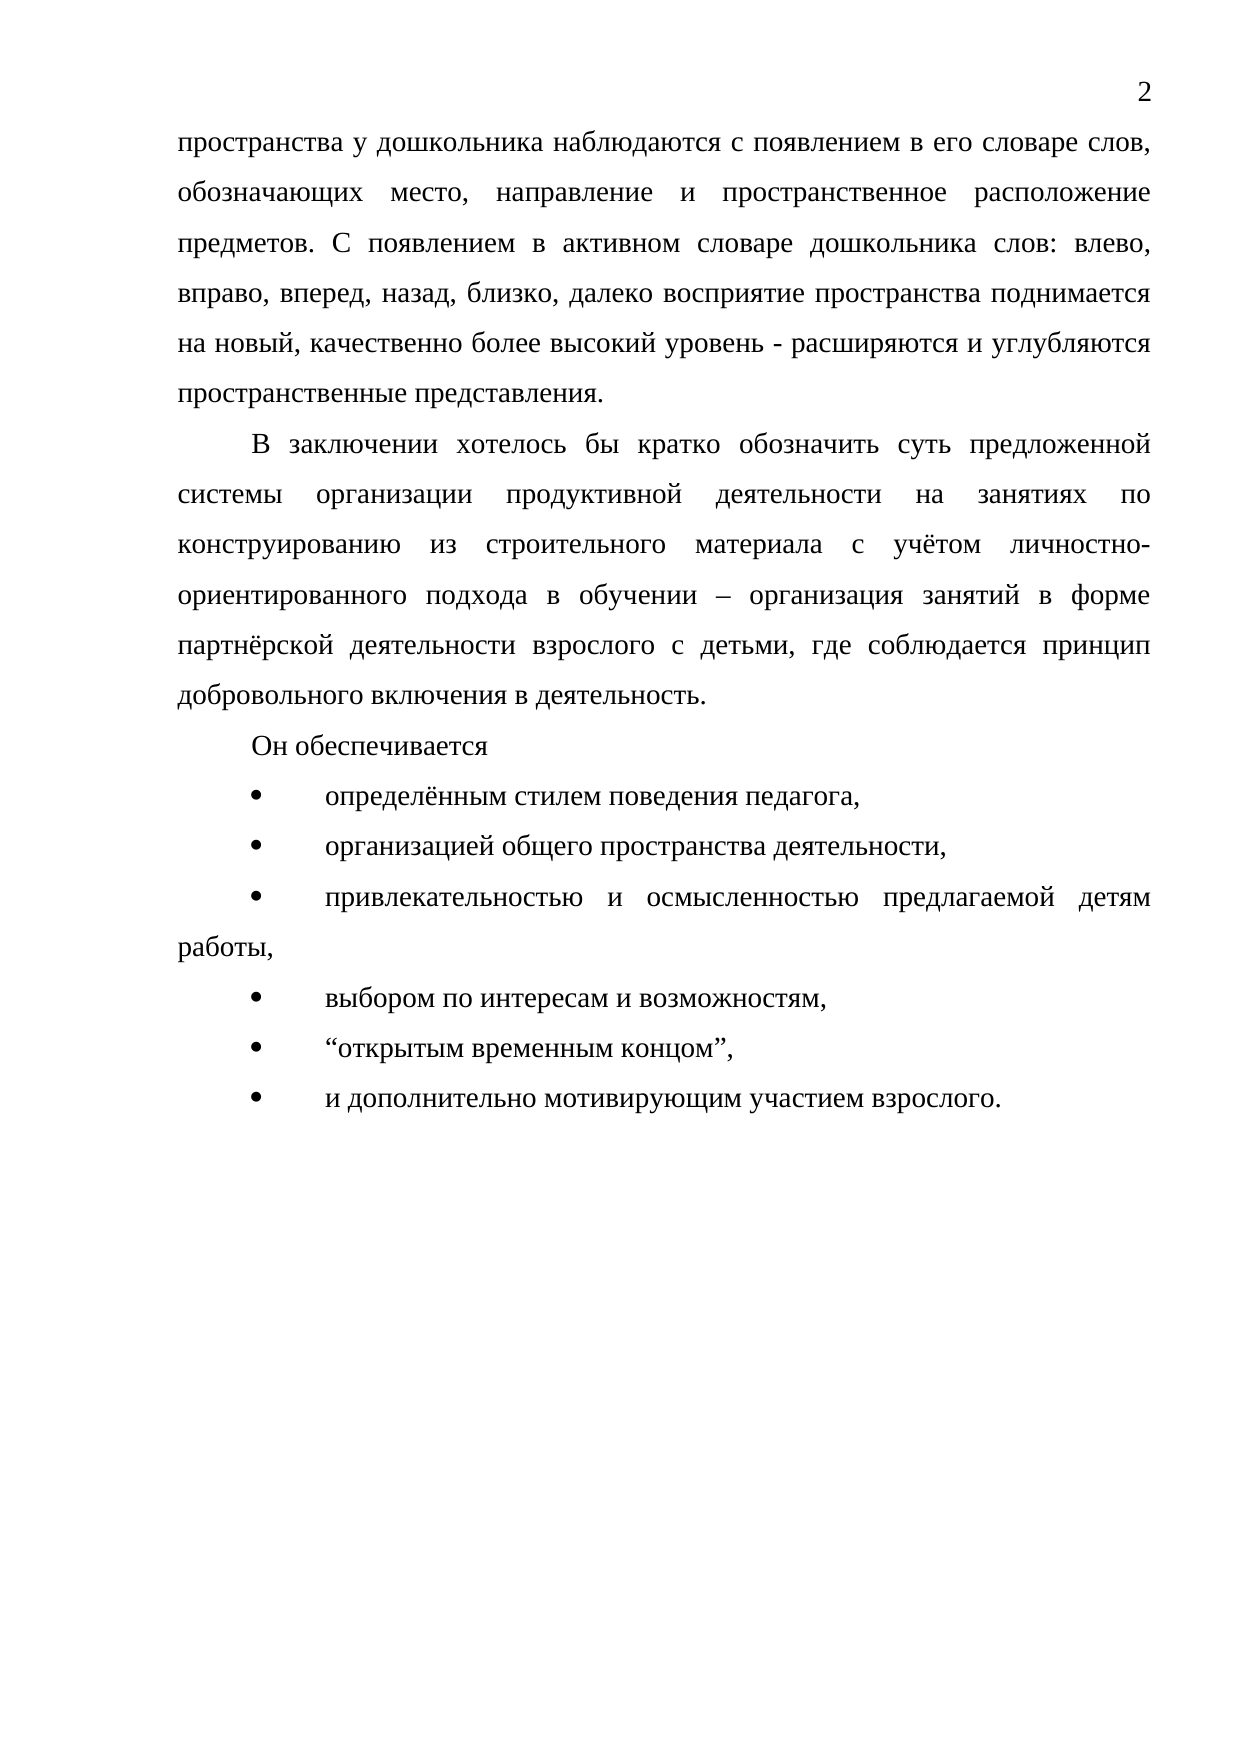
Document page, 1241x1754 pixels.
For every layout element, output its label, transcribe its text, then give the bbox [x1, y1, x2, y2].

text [177, 124, 1152, 409]
list “открытым временным концом”, [177, 1030, 1152, 1064]
list организацией общего пространства деятельности, [177, 828, 1152, 862]
text Он обеспечивается [177, 728, 1152, 761]
list и дополнительно мотивирующим участием взрослого. [177, 1081, 1152, 1114]
text В заключении хотелось бы кратко обозначить суть предложенной системы организации продуктивной деятельности на занятиях по конструированию из строительного материала с учётом личностно-ориентированного подхода в обучении – организация занятий в форме партнёрской деятельности взрослого с детьми, где соблюдается принцип добровольного включения в деятельность. [177, 426, 1152, 711]
list выбором по интересам и возможностям, [177, 980, 1152, 1013]
list определённым стилем поведения педагога, [177, 778, 1152, 812]
list привлекательностью и осмысленностью предлагаемой детям работы, [177, 879, 1152, 963]
